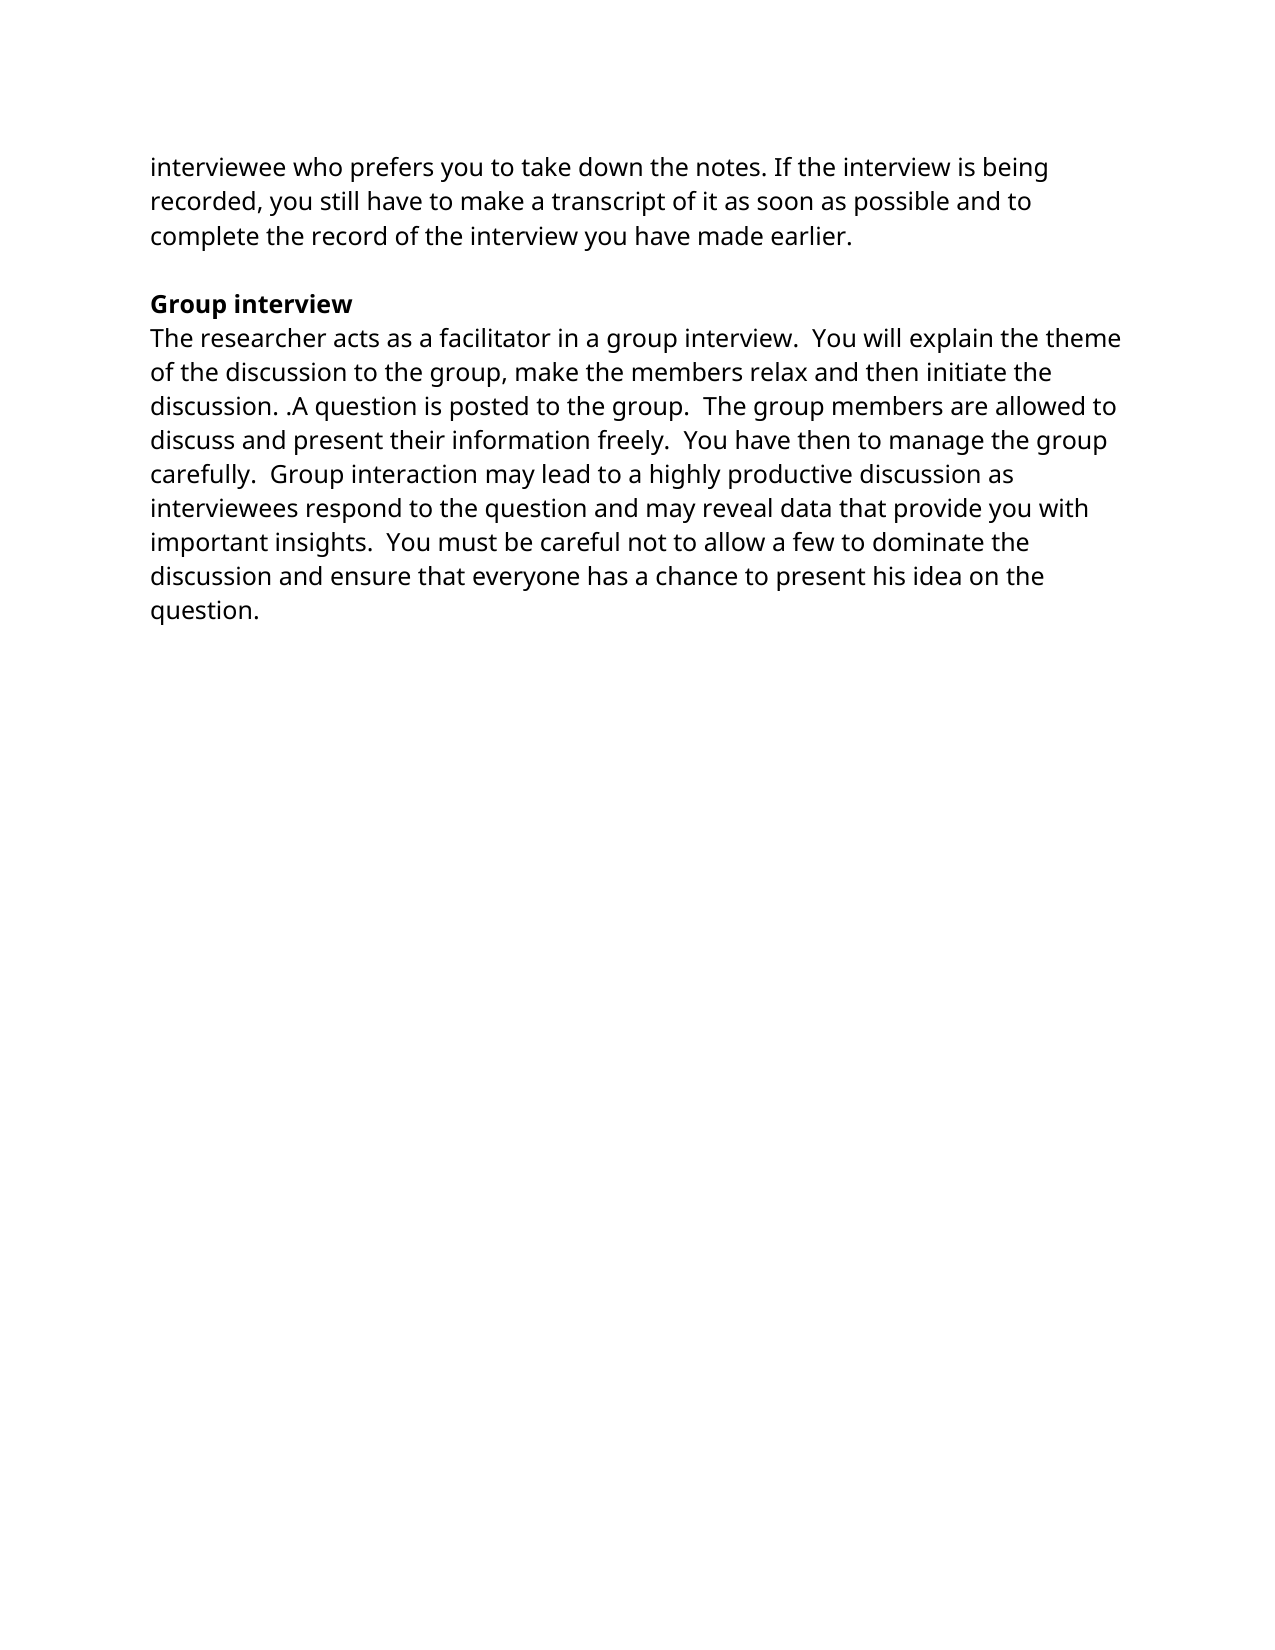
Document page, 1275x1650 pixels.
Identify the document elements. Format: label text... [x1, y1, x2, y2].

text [150, 150, 1125, 252]
text Group interview [150, 286, 1125, 320]
text The researcher acts as a facilitator in a group interview. You will explain the theme of the discussion to the group, make the members relax and then initiate the discussion. .A question is posted to the group. The group members are allowed to discuss and present their information freely. You have then to manage the group carefully. Group interaction may lead to a highly productive discussion as interviewees respond to the question and may reveal data that provide you with important insights. You must be careful not to allow a few to dominate the discussion and ensure that everyone has a chance to present his idea on the question. [150, 320, 1125, 627]
